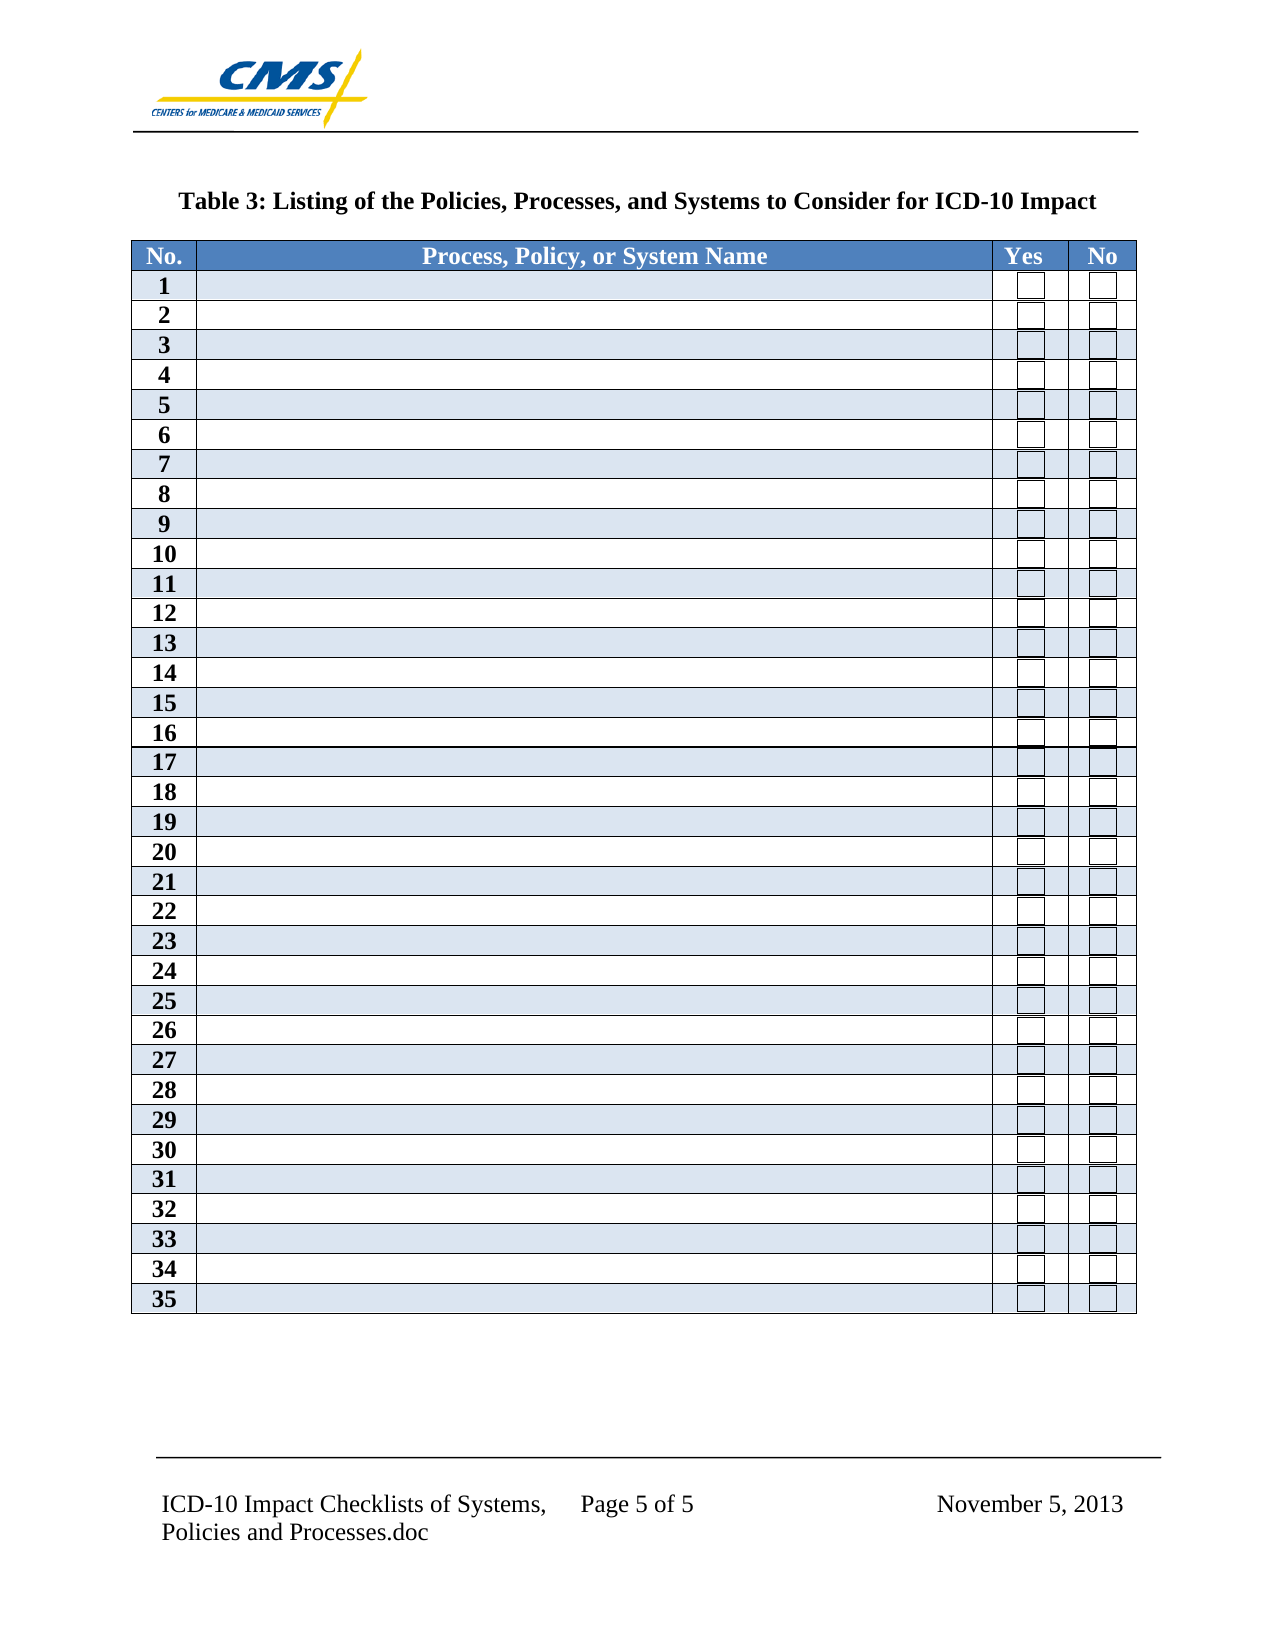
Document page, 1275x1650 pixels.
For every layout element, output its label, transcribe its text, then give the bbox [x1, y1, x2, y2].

table_cell [993, 837, 1068, 866]
table_cell [1069, 479, 1136, 508]
table_cell 30 [132, 1135, 196, 1163]
table_cell [993, 360, 1068, 389]
table_cell [993, 539, 1068, 568]
table_cell [993, 1105, 1068, 1134]
table_cell [993, 420, 1068, 448]
table_cell [197, 1224, 992, 1253]
table_cell 1 [132, 271, 196, 299]
table_cell [993, 867, 1068, 895]
table_cell [1069, 539, 1136, 568]
table_cell [1069, 658, 1136, 687]
table_cell [197, 1045, 992, 1074]
table_cell [993, 1284, 1068, 1312]
table_cell [197, 658, 992, 687]
table_cell 21 [132, 867, 196, 895]
table_cell [1069, 1016, 1136, 1044]
table_cell 26 [132, 1016, 196, 1044]
table_cell 28 [132, 1075, 196, 1104]
table_cell [1117, 599, 1136, 627]
table_cell [993, 718, 1068, 746]
table_cell [1069, 420, 1136, 448]
table_cell [197, 1284, 992, 1312]
table_cell [1069, 1105, 1136, 1134]
table_cell 7 [132, 450, 196, 478]
table_cell [1069, 271, 1136, 299]
table_cell [1069, 718, 1136, 746]
table_cell [197, 599, 992, 627]
table_cell 10 [132, 539, 196, 568]
table_cell [197, 569, 992, 597]
table_cell [197, 926, 992, 955]
table_cell [1069, 956, 1136, 985]
table_cell 34 [132, 1254, 196, 1283]
table_cell [197, 301, 992, 329]
table_cell 18 [132, 777, 196, 806]
table_cell [993, 301, 1068, 329]
table_cell [1069, 360, 1136, 389]
table_cell 11 [132, 569, 196, 597]
table_cell [993, 926, 1068, 955]
table_cell [993, 688, 1068, 717]
table_cell 16 [132, 718, 196, 746]
table_cell [993, 896, 1068, 925]
table_cell [1069, 867, 1136, 895]
table_cell [993, 509, 1068, 538]
table_cell [197, 628, 992, 657]
table_cell 2 [132, 301, 196, 329]
table_cell [993, 1194, 1068, 1223]
table_cell 14 [132, 658, 196, 687]
table_header Yes [993, 241, 1068, 270]
table_cell 5 [132, 390, 196, 419]
table_cell [993, 390, 1068, 419]
table_cell [197, 1135, 992, 1163]
table_cell [1117, 748, 1136, 776]
table_cell [197, 1254, 992, 1283]
table_cell 32 [132, 1194, 196, 1223]
table_cell [197, 807, 992, 836]
table_cell [197, 360, 992, 389]
table_cell [1069, 301, 1136, 329]
table_cell [197, 777, 992, 806]
table_cell [1069, 1135, 1136, 1163]
table_cell [197, 986, 992, 1014]
table_cell 15 [132, 688, 196, 717]
table_cell [993, 777, 1068, 806]
table_cell 13 [132, 628, 196, 657]
table_cell [1069, 450, 1136, 478]
table_cell [197, 837, 992, 866]
table_cell [1069, 330, 1136, 359]
table_cell [993, 1135, 1068, 1163]
table_cell 4 [132, 360, 196, 389]
table_cell [197, 1105, 992, 1134]
table_cell [197, 1194, 992, 1223]
table_cell [1069, 986, 1136, 1014]
table_cell [1069, 1254, 1136, 1283]
table_cell [1069, 1075, 1136, 1104]
table_cell [197, 420, 992, 448]
table_cell [1069, 390, 1136, 419]
table_cell [993, 330, 1068, 359]
table_cell [197, 1075, 992, 1104]
table_cell [993, 1075, 1068, 1104]
table_cell 31 [132, 1165, 196, 1193]
table_cell [993, 450, 1068, 478]
table_cell [1069, 926, 1136, 955]
table_cell [993, 479, 1068, 508]
table_cell 22 [132, 896, 196, 925]
table_cell 29 [132, 1105, 196, 1134]
table_cell [993, 599, 1017, 627]
table_cell 24 [132, 956, 196, 985]
table_cell [993, 658, 1068, 687]
table_cell [993, 628, 1068, 657]
table_header Process, Policy, or System Name [197, 241, 992, 270]
table_cell [197, 390, 992, 419]
table_cell [1069, 807, 1136, 836]
table_cell 12 [132, 599, 196, 627]
picture [152, 48, 368, 129]
table_header No. [132, 241, 196, 270]
table_cell 23 [132, 926, 196, 955]
table_cell [197, 867, 992, 895]
table_cell [1018, 600, 1044, 626]
table_cell [1045, 748, 1068, 776]
table_cell 33 [132, 1224, 196, 1253]
table_cell [993, 1224, 1068, 1253]
table_cell [993, 1045, 1068, 1074]
table_cell [993, 986, 1068, 1014]
table_cell [197, 509, 992, 538]
table_cell [197, 718, 992, 746]
table_cell [1069, 777, 1136, 806]
table_cell 8 [132, 479, 196, 508]
table_header No [1069, 241, 1136, 270]
table_cell [197, 748, 992, 776]
table_cell [1069, 1284, 1136, 1312]
table_cell [993, 956, 1068, 985]
table_cell [197, 479, 992, 508]
table_cell [197, 956, 992, 985]
table_cell 3 [132, 330, 196, 359]
table_cell [1069, 1165, 1136, 1193]
table_cell 35 [132, 1284, 196, 1312]
table_cell [1069, 628, 1136, 657]
table_cell 17 [132, 748, 196, 776]
table_cell [1069, 1224, 1136, 1253]
table_cell [993, 807, 1068, 836]
table_cell [1069, 1045, 1136, 1074]
table_cell [1090, 600, 1116, 626]
table_cell [993, 1254, 1068, 1283]
table_cell [993, 748, 1017, 776]
table_cell [1069, 837, 1136, 866]
table_cell [197, 539, 992, 568]
table_cell [993, 1165, 1068, 1193]
table_cell [993, 271, 1068, 299]
table_cell 25 [132, 986, 196, 1014]
table_cell [197, 1016, 992, 1044]
table_cell [1090, 749, 1116, 775]
table_cell [993, 569, 1068, 597]
table_cell [1069, 1194, 1136, 1223]
table_cell [1018, 749, 1044, 775]
table_cell [1069, 569, 1136, 597]
table_cell [197, 450, 992, 478]
table_cell 19 [132, 807, 196, 836]
table_cell [1069, 599, 1089, 627]
table_cell [1069, 688, 1136, 717]
table_cell [197, 896, 992, 925]
table_cell [993, 1016, 1068, 1044]
table_cell [197, 271, 992, 299]
table_cell 20 [132, 837, 196, 866]
table_cell 9 [132, 509, 196, 538]
table_cell [1045, 599, 1068, 627]
table_cell 6 [132, 420, 196, 448]
table_cell [1069, 896, 1136, 925]
table_cell 27 [132, 1045, 196, 1074]
table_cell [1069, 509, 1136, 538]
table_cell [197, 688, 992, 717]
table_cell [197, 1165, 992, 1193]
table_cell [1069, 748, 1089, 776]
table_cell [197, 330, 992, 359]
